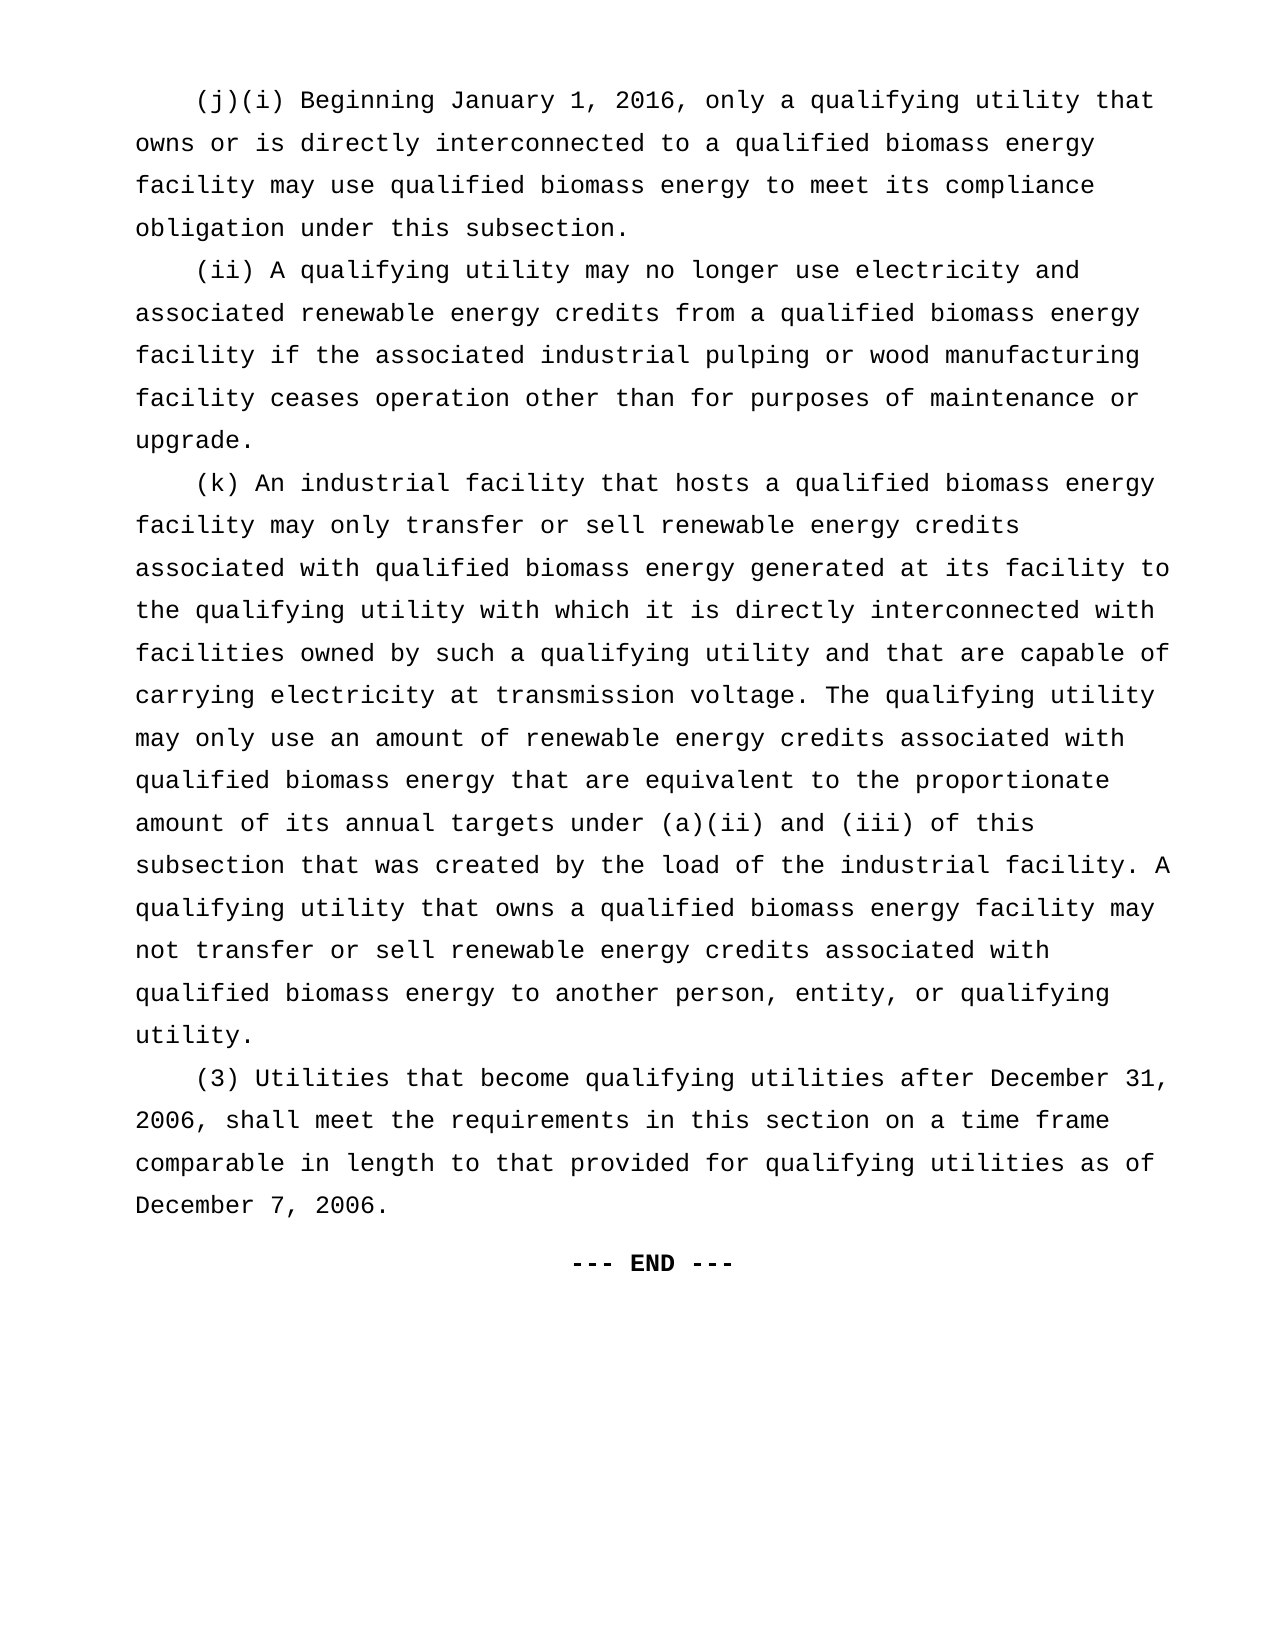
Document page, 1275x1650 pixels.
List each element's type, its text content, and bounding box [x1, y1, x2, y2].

text --- END --- [135, 1251, 1170, 1279]
text (3) Utilities that become qualifying utilities after December 31, 2006, shall meet the requirements in this section on a time frame comparable in length to that provided for qualifying utilities as of December 7, 2006. [135, 1052, 1170, 1222]
text (ii) A qualifying utility may no longer use electricity and associated renewable energy credits from a qualified biomass energy facility if the associated industrial pulping or wood manufacturing facility ceases operation other than for purposes of maintenance or upgrade. [135, 245, 1170, 457]
text (k) An industrial facility that hosts a qualified biomass energy facility may only transfer or sell renewable energy credits associated with qualified biomass energy generated at its facility to the qualifying utility with which it is directly interconnected with facilities owned by such a qualifying utility and that are capable of carrying electricity at transmission voltage. The qualifying utility may only use an amount of renewable energy credits associated with qualified biomass energy that are equivalent to the proportionate amount of its annual targets under (a)(ii) and (iii) of this subsection that was created by the load of the industrial facility. A qualifying utility that owns a qualified biomass energy facility may not transfer or sell renewable energy credits associated with qualified biomass energy to another person, entity, or qualifying utility. [135, 457, 1170, 1052]
text (j)(i) Beginning January 1, 2016, only a qualifying utility that owns or is directly interconnected to a qualified biomass energy facility may use qualified biomass energy to meet its compliance obligation under this subsection. [135, 75, 1170, 245]
